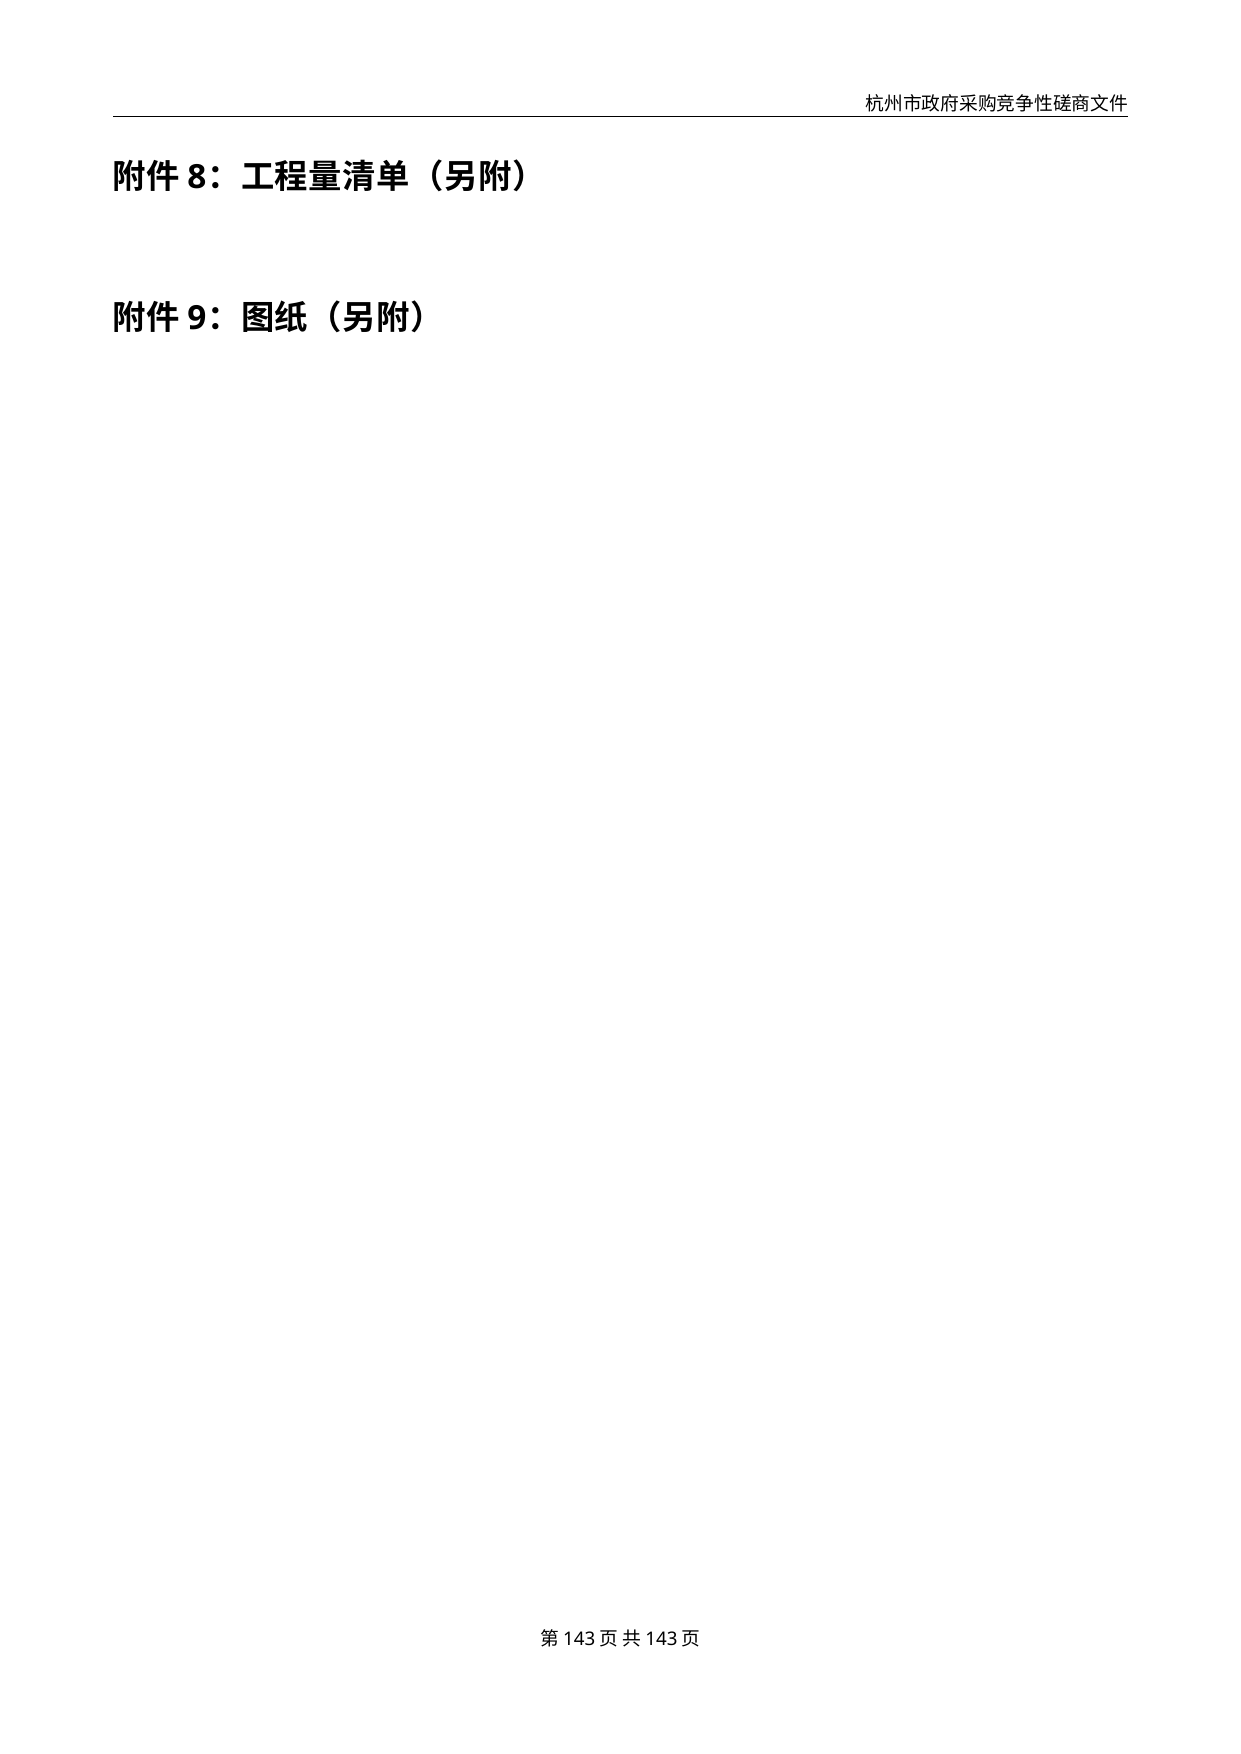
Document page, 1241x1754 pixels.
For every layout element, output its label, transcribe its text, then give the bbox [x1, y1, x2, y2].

text 附件8：工程量清单（另附） [112, 150, 1128, 198]
text 附件9：图纸（另附） [112, 291, 1128, 339]
